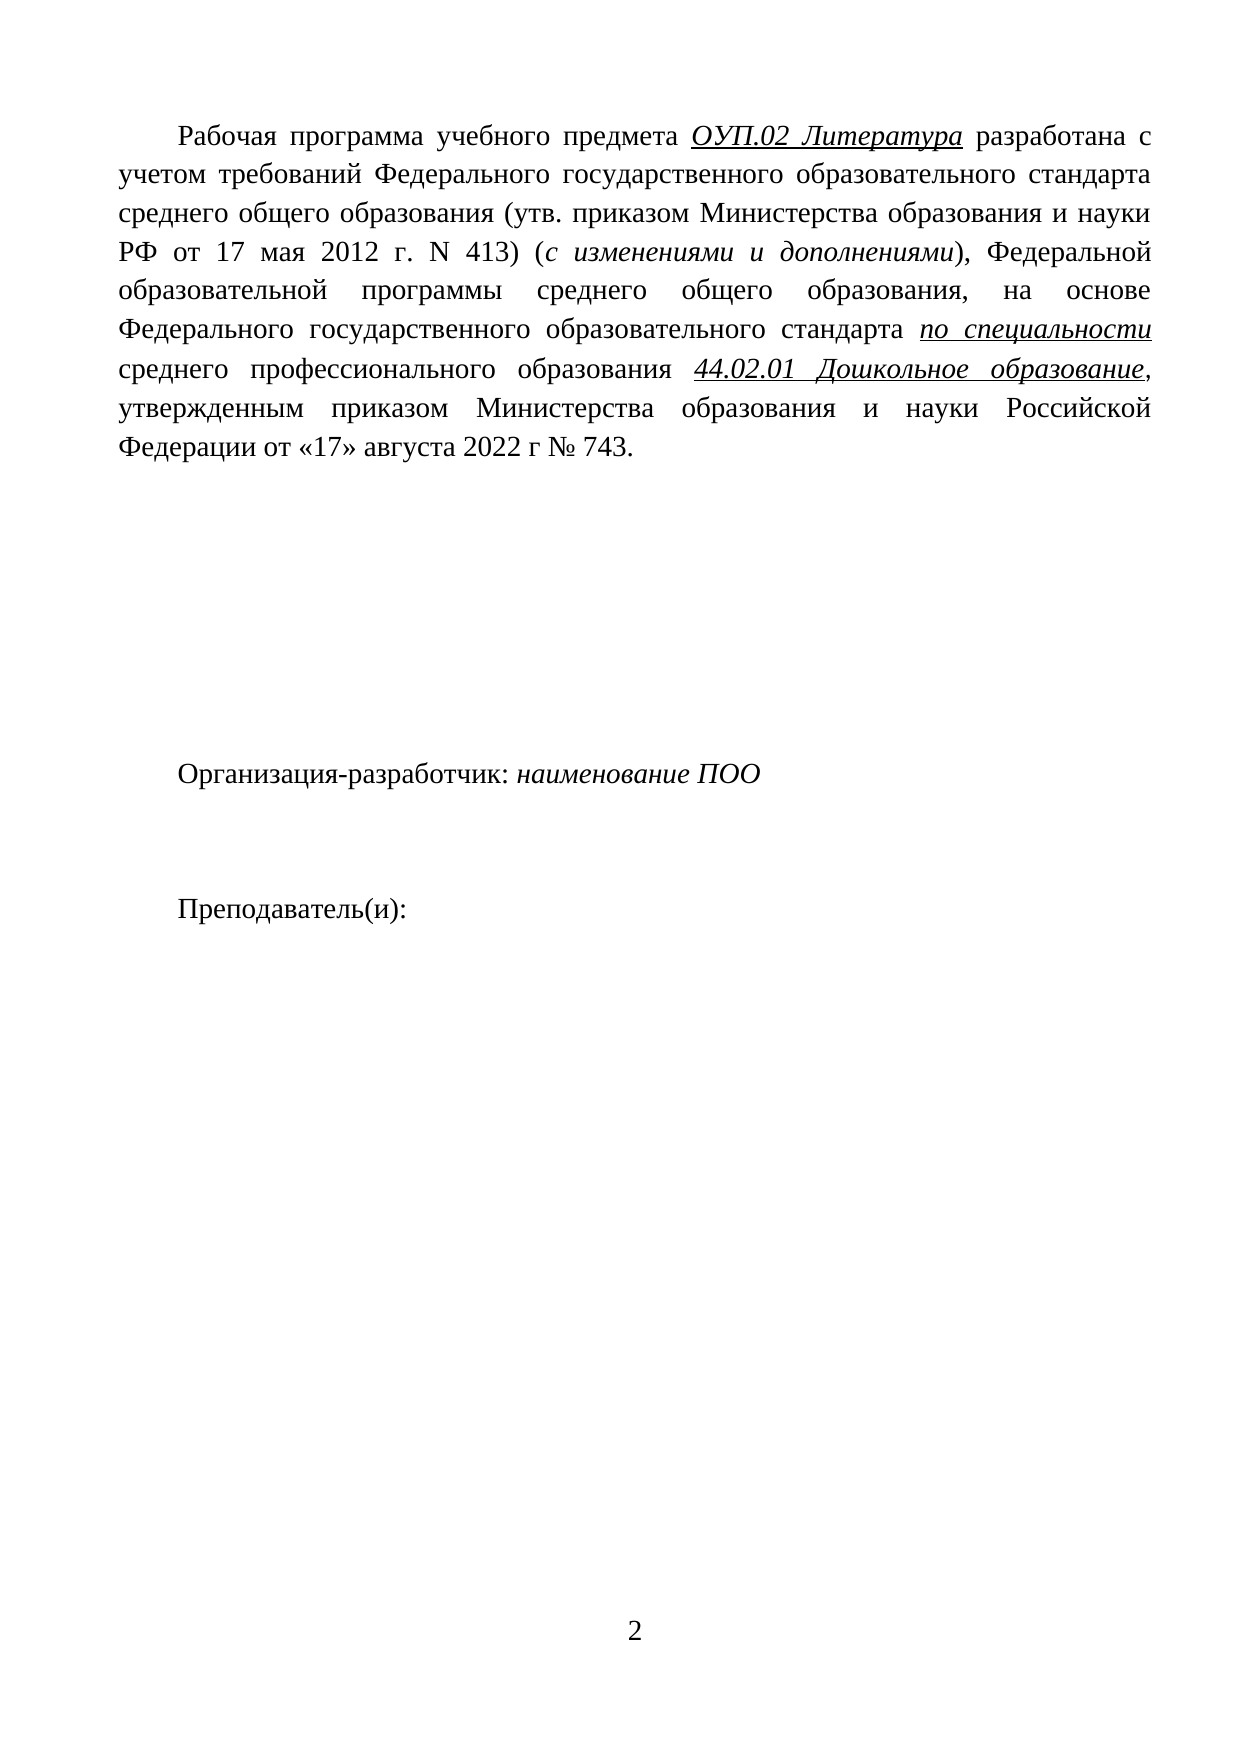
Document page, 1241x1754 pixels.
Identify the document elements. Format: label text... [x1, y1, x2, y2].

text Преподаватель(и): [118, 891, 1152, 924]
text Организация-разработчик: наименование ПОО [118, 757, 1152, 790]
text Рабочая программа учебного предмета ОУП.02 Литература разработана с учетом требований Федерального государственного образовательного стандарта среднего общего образования (утв. приказом Министерства образования и науки РФ от 17 мая 2012 г. N 413) (с изменениями и дополнениями), Федеральной образовательной программы среднего общего образования, на основе Федерального государственного образовательного стандарта по специальности среднего профессионального образования 44.02.01 Дошкольное образование, утвержденным приказом Министерства образования и науки Российской Федерации от «17» августа 2022 г № 743. [118, 118, 1152, 462]
